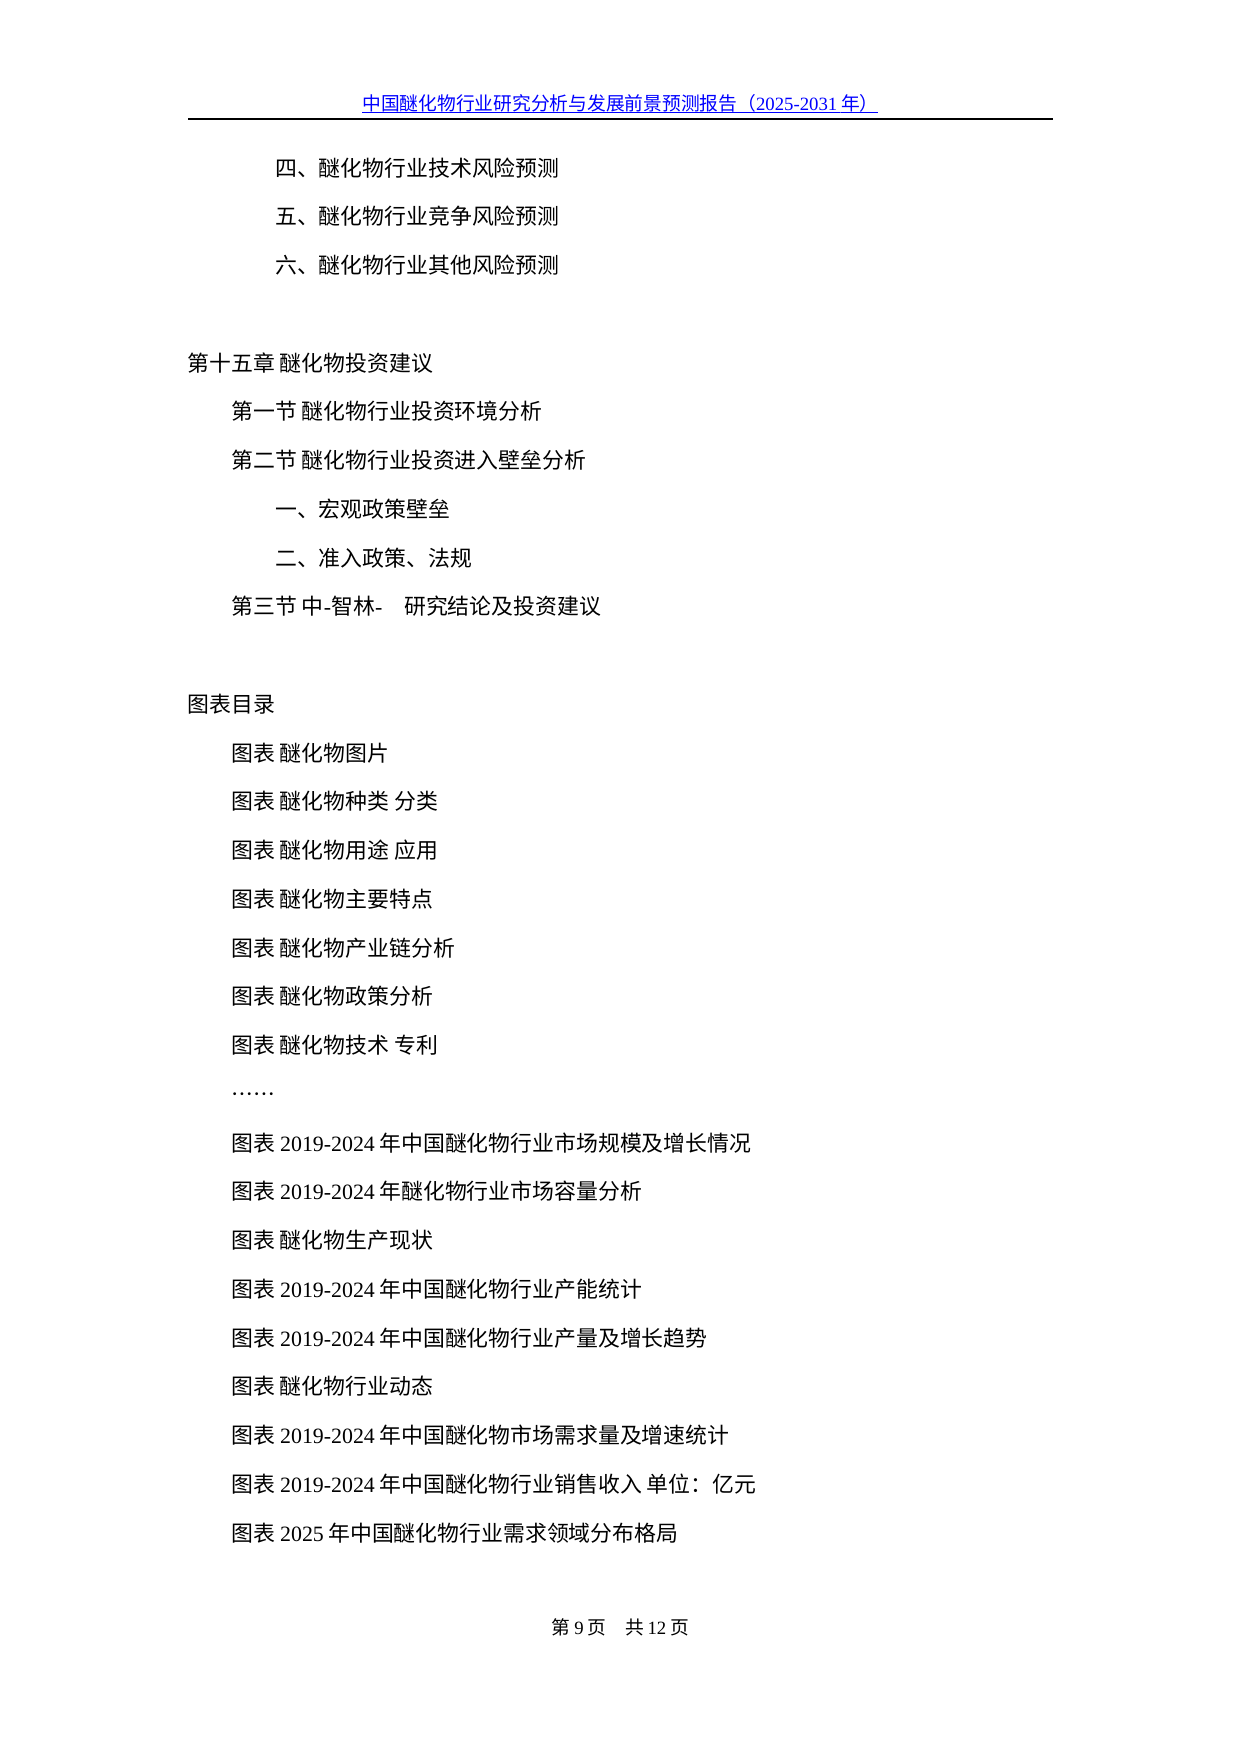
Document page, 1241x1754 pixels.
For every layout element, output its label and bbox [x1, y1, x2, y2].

text [187, 150, 1053, 1548]
